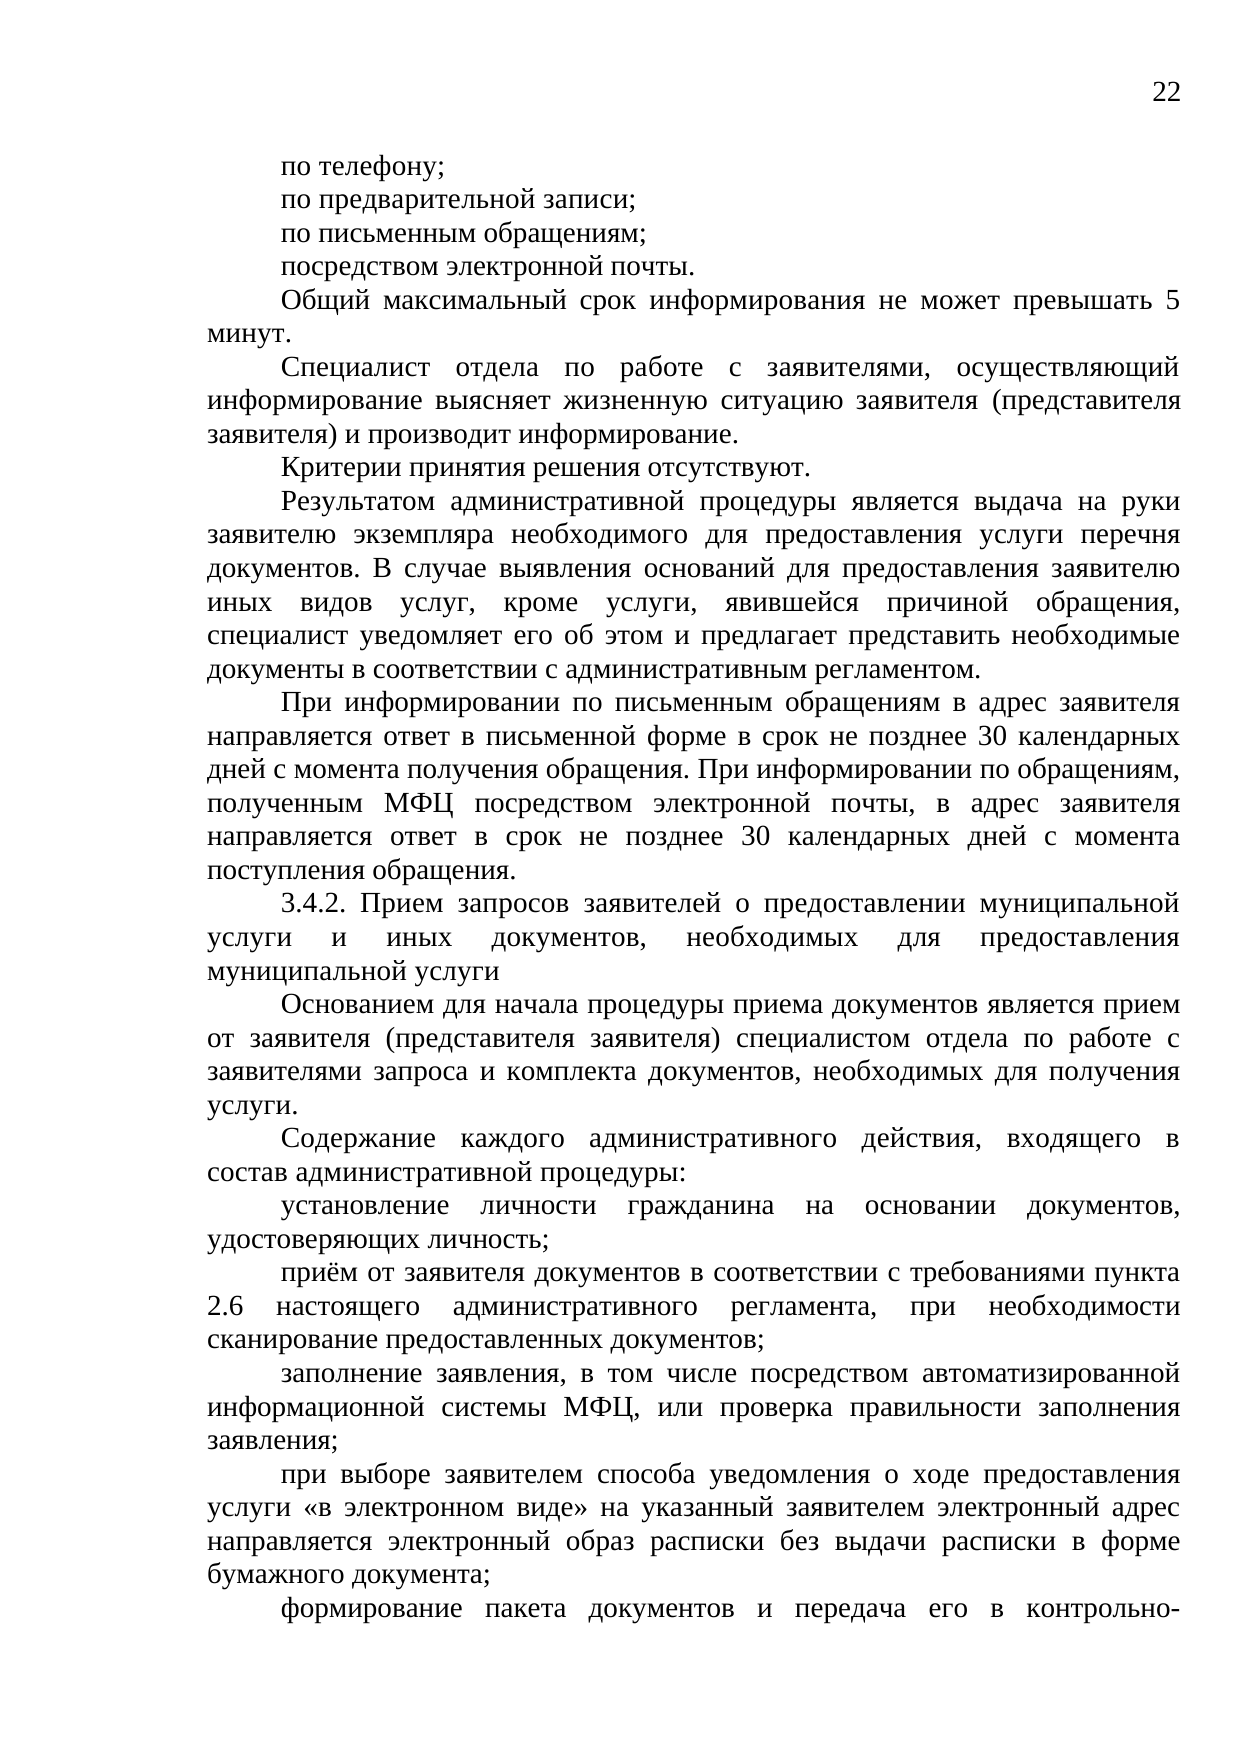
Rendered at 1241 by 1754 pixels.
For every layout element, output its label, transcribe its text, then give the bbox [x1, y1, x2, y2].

text Специалист отдела по работе с заявителями, осуществляющий информирование выясняет жизненную ситуацию заявителя (представителя заявителя) и производит информирование. [207, 349, 1181, 449]
text Критерии принятия решения отсутствуют. [207, 449, 1181, 483]
text При информировании по письменным обращениям в адрес заявителя направляется ответ в письменной форме в срок не позднее 30 календарных дней с момента получения обращения. При информировании по обращениям, полученным МФЦ посредством электронной почты, в адрес заявителя направляется ответ в срок не позднее 30 календарных дней с момента поступления обращения. [207, 684, 1181, 886]
text по письменным обращениям; [207, 215, 1181, 248]
text по предварительной записи; [207, 181, 1181, 215]
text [207, 1590, 1181, 1623]
text Содержание каждого административного действия, входящего в состав административной процедуры: [207, 1120, 1181, 1187]
text по телефону; [207, 148, 1181, 181]
text заполнение заявления, в том числе посредством автоматизированной информационной системы МФЦ, или проверка правильности заполнения заявления; [207, 1355, 1181, 1456]
text Общий максимальный срок информирования не может превышать 5 минут. [207, 282, 1181, 349]
text посредством электронной почты. [207, 248, 1181, 282]
text 3.4.2. Прием запросов заявителей о предоставлении муниципальной услуги и иных документов, необходимых для предоставления муниципальной услуги [207, 886, 1181, 986]
text Основанием для начала процедуры приема документов является прием от заявителя (представителя заявителя) специалистом отдела по работе с заявителями запроса и комплекта документов, необходимых для получения услуги. [207, 986, 1181, 1120]
text установление личности гражданина на основании документов, удостоверяющих личность; [207, 1187, 1181, 1254]
text при выборе заявителем способа уведомления о ходе предоставления услуги «в электронном виде» на указанный заявителем электронный адрес направляется электронный образ расписки без выдачи расписки в форме бумажного документа; [207, 1456, 1181, 1590]
text Результатом административной процедуры является выдача на руки заявителю экземпляра необходимого для предоставления услуги перечня документов. В случае выявления оснований для предоставления заявителю иных видов услуг, кроме услуги, явившейся причиной обращения, специалист уведомляет его об этом и предлагает представить необходимые документы в соответствии с административным регламентом. [207, 483, 1181, 684]
text приём от заявителя документов в соответствии с требованиями пункта 2.6 настоящего административного регламента, при необходимости сканирование предоставленных документов; [207, 1254, 1181, 1355]
